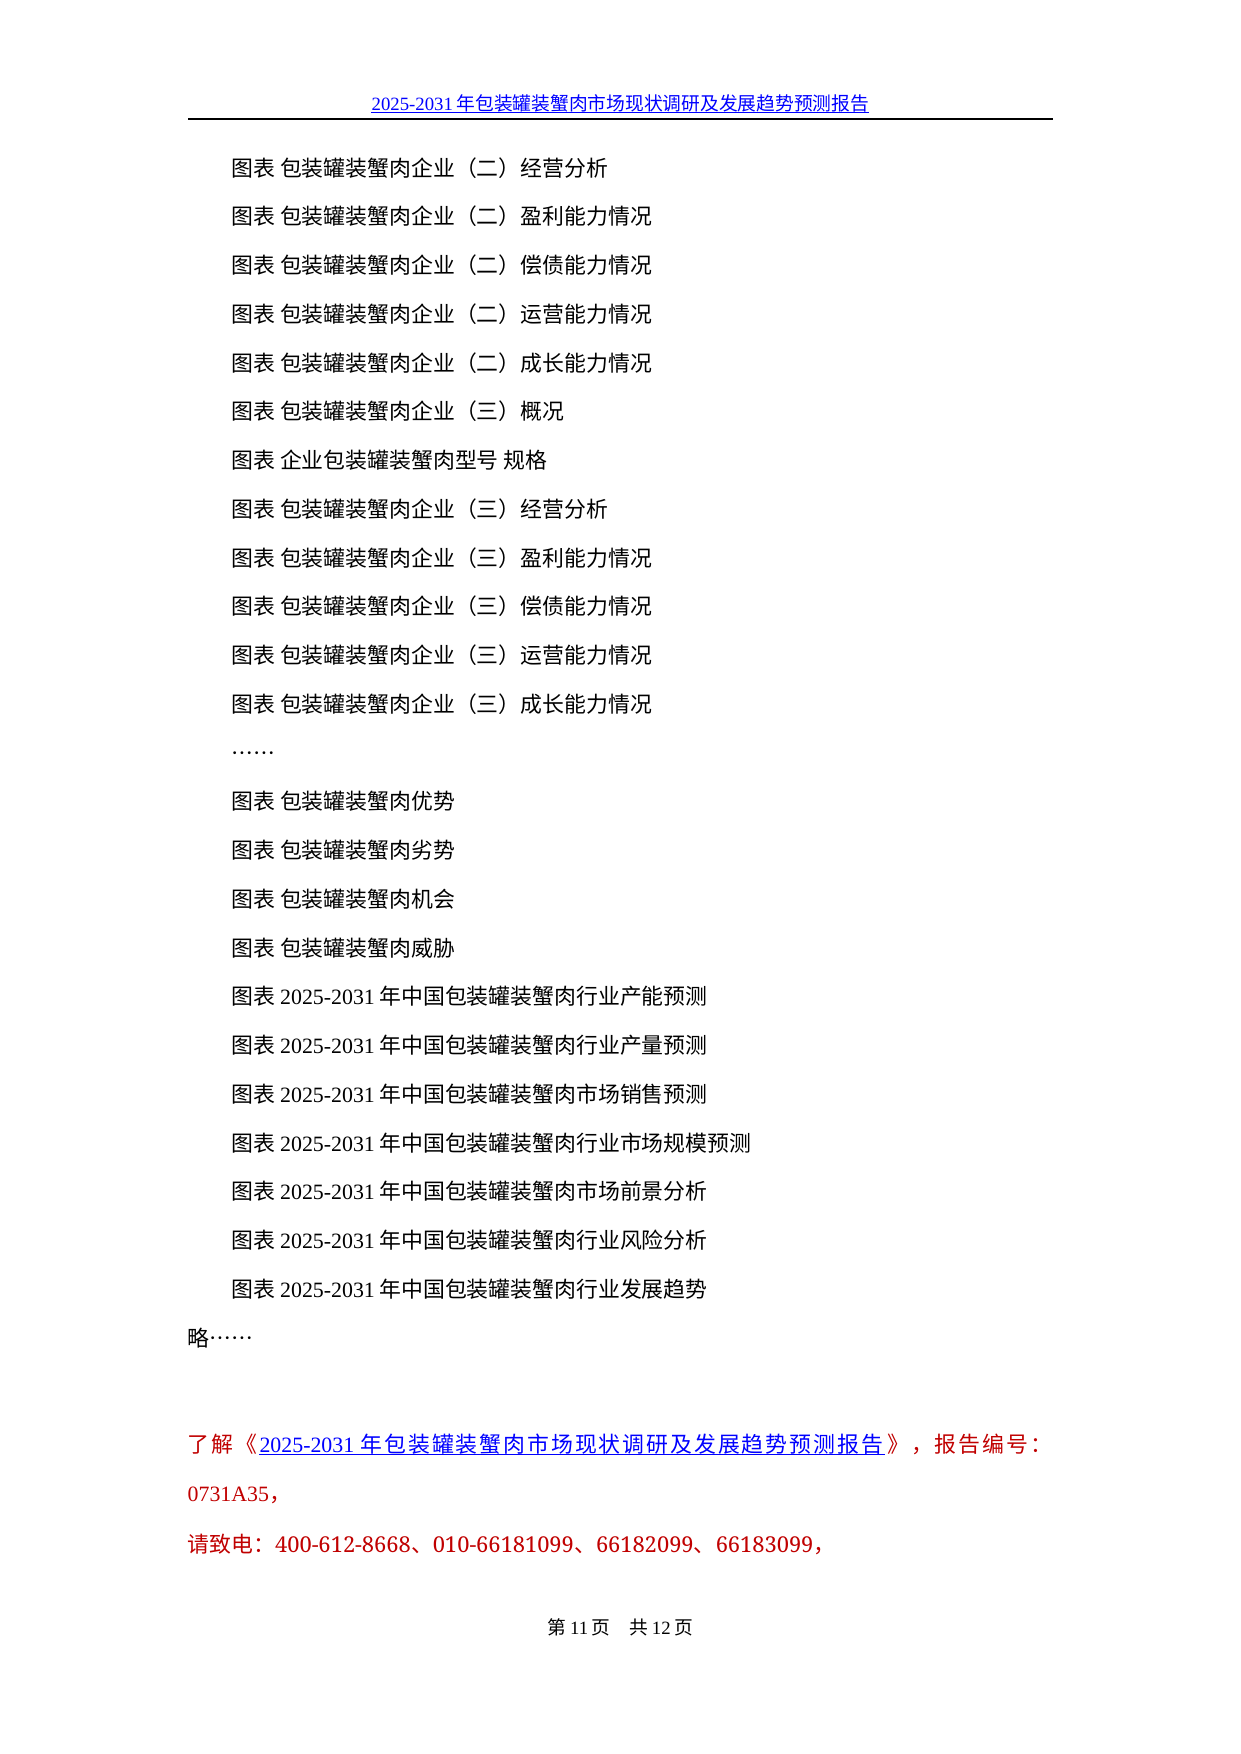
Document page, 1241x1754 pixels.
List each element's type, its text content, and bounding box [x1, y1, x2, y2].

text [187, 150, 1053, 1353]
text 请致电：400-612-8668、010-66181099、66182099、66183099， [187, 1527, 1053, 1559]
text 了解《2025-2031年包装罐装蟹肉市场现状调研及发展趋势预测报告》，报告编号：0731A35， [187, 1427, 1053, 1508]
